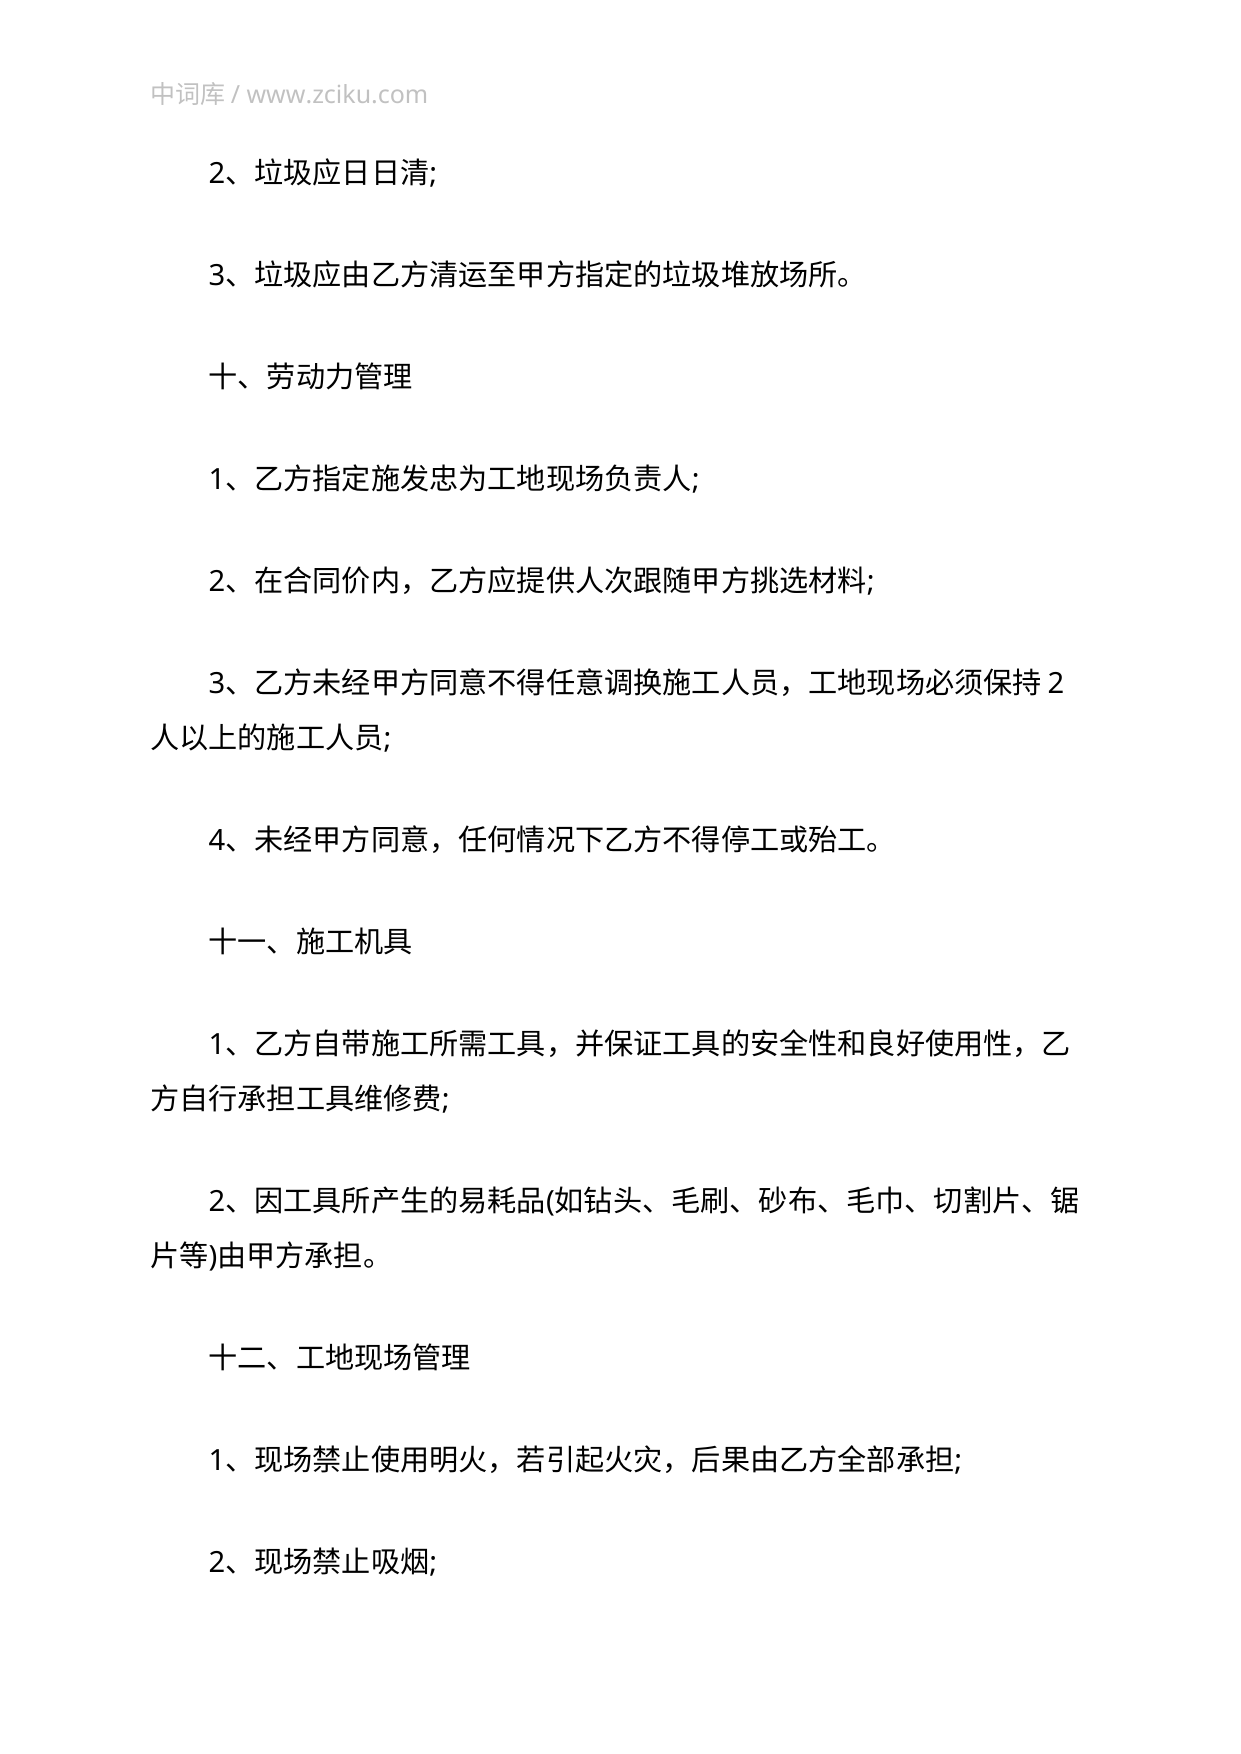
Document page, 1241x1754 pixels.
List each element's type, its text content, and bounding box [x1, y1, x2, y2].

text 1、乙方自带施工所需工具，并保证工具的安全性和良好使用性，乙方自行承担工具维修费; [150, 1020, 1090, 1118]
text 2、现场禁止吸烟; [150, 1538, 1090, 1581]
text 1、现场禁止使用明火，若引起火灾，后果由乙方全部承担; [150, 1436, 1090, 1478]
text 3、乙方未经甲方同意不得任意调换施工人员，工地现场必须保持2人以上的施工人员; [150, 660, 1090, 757]
text 4、未经甲方同意，任何情况下乙方不得停工或殆工。 [150, 817, 1090, 859]
text 2、在合同价内，乙方应提供人次跟随甲方挑选材料; [150, 558, 1090, 600]
text 3、垃圾应由乙方清运至甲方指定的垃圾堆放场所。 [150, 252, 1090, 294]
text 2、因工具所产生的易耗品(如钻头、毛刷、砂布、毛巾、切割片、锯片等)由甲方承担。 [150, 1177, 1090, 1275]
text 十一、施工机具 [150, 919, 1090, 961]
text 1、乙方指定施发忠为工地现场负责人; [150, 456, 1090, 498]
text 十、劳动力管理 [150, 354, 1090, 396]
text 2、垃圾应日日清; [150, 150, 1090, 192]
text 十二、工地现场管理 [150, 1334, 1090, 1377]
